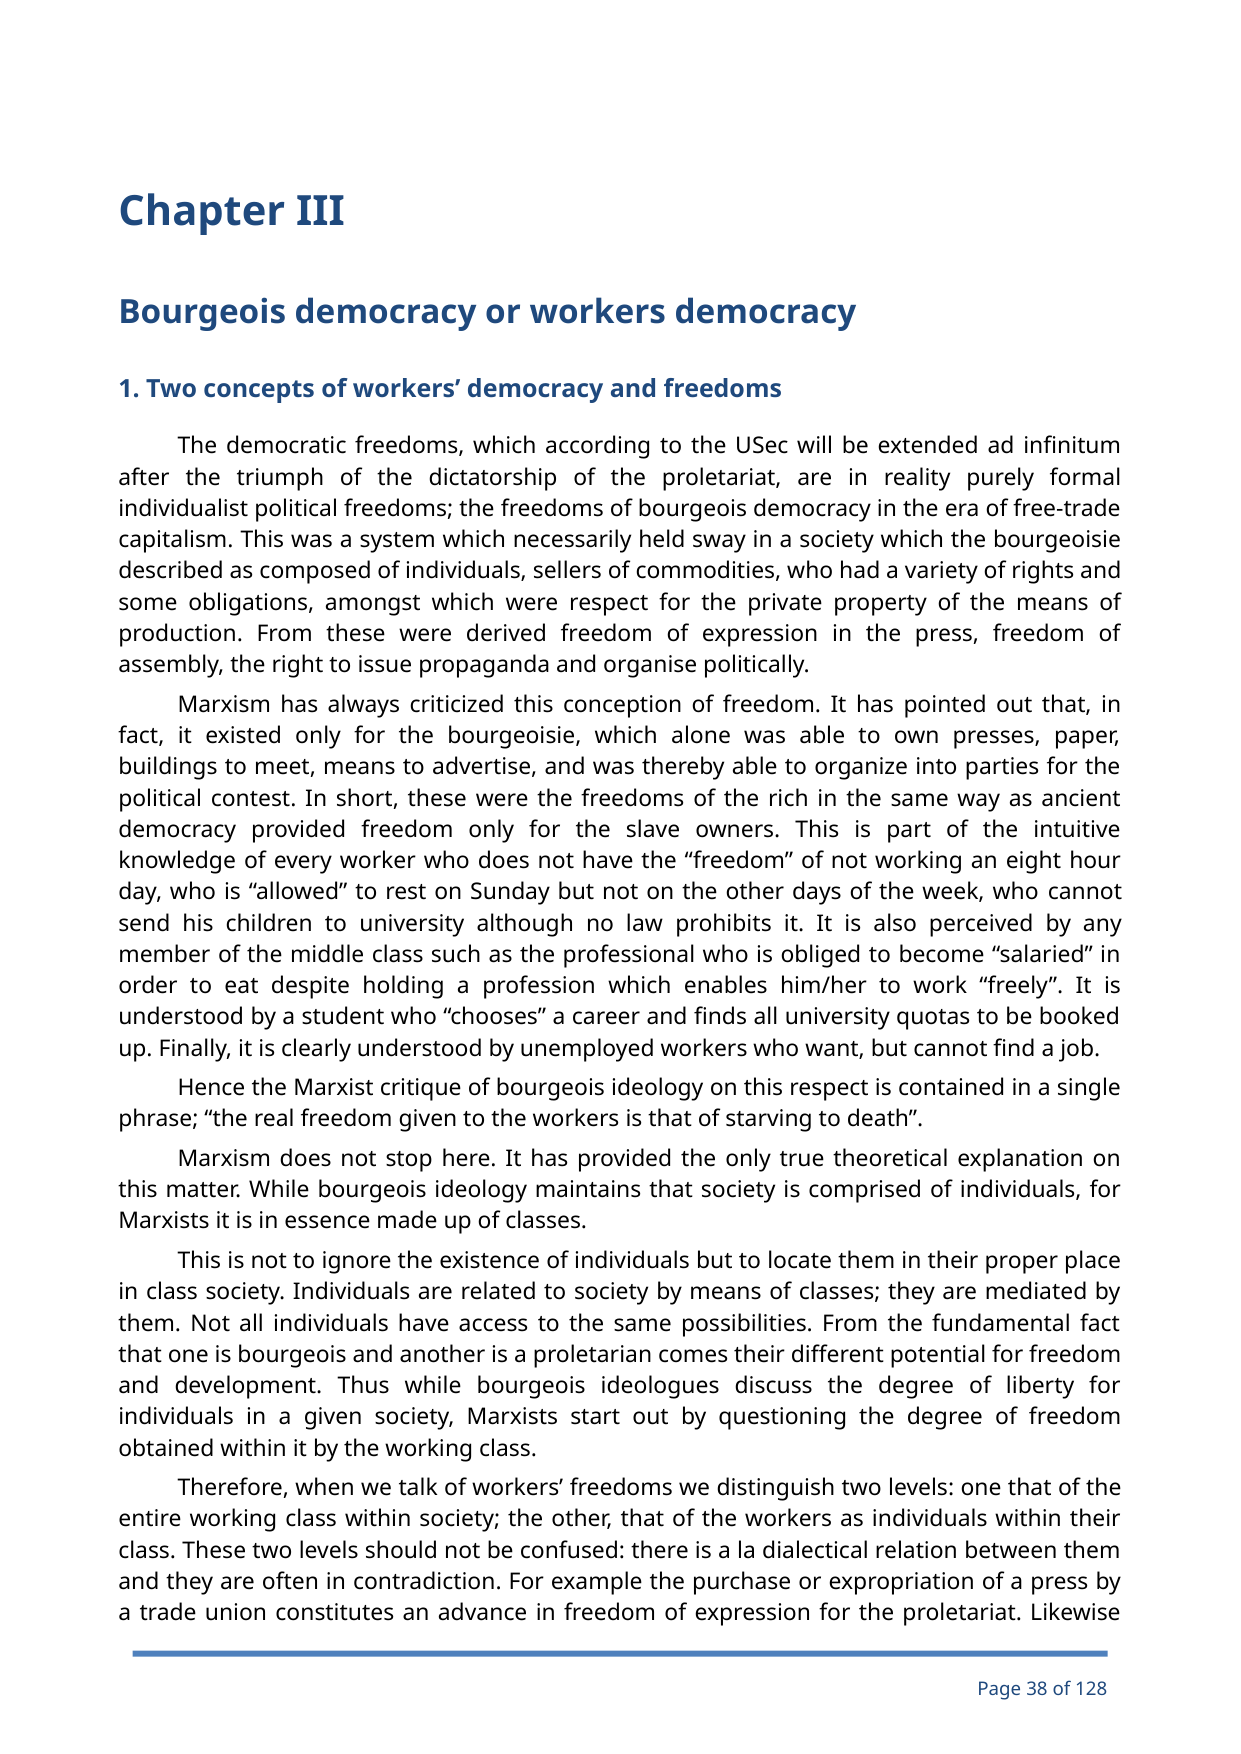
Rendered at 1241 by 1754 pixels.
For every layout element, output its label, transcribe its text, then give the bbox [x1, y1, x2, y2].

text Hence the Marxist critique of bourgeois ideology on this respect is contained in a single phrase; “the real freedom given to the workers is that of starving to death”. [118, 1071, 1122, 1133]
text Marxism has always criticized this conception of freedom. It has pointed out that, in fact, it existed only for the bourgeoisie, which alone was able to own presses, paper, buildings to meet, means to advertise, and was thereby able to organize into parties for the political contest. In short, these were the freedoms of the rich in the same way as ancient democracy provided freedom only for the slave owners. This is part of the intuitive knowledge of every worker who does not have the “freedom” of not working an eight hour day, who is “allowed” to rest on Sunday but not on the other days of the week, who cannot send his children to university although no law prohibits it. It is also perceived by any member of the middle class such as the professional who is obliged to become “salaried” in order to eat despite holding a profession which enables him/her to work “freely”. It is understood by a student who “chooses” a career and finds all university quotas to be booked up. Finally, it is clearly understood by unemployed workers who want, but cannot find a job. [118, 688, 1122, 1063]
text Marxism does not stop here. It has provided the only true theoretical explanation on this matter. While bourgeois ideology maintains that society is comprised of individuals, for Marxists it is in essence made up of classes. [118, 1142, 1122, 1236]
text Chapter III [118, 181, 1122, 237]
subtitle 1. Two concepts of workers’ democracy and freedoms [118, 370, 1122, 404]
subtitle Bourgeois democracy or workers democracy [118, 287, 1122, 333]
text This is not to ignore the existence of individuals but to locate them in their proper place in class society. Individuals are related to society by means of classes; they are mediated by them. Not all individuals have access to the same possibilities. From the fundamental fact that one is bourgeois and another is a proletarian comes their different potential for freedom and development. Thus while bourgeois ideologues discuss the degree of liberty for individuals in a given society, Marxists start out by questioning the degree of freedom obtained within it by the working class. [118, 1244, 1122, 1463]
text The democratic freedoms, which according to the USec will be extended ad infinitum after the triumph of the dictatorship of the proletariat, are in reality purely formal individualist political freedoms; the freedoms of bourgeois democracy in the era of free-trade capitalism. This was a system which necessarily held sway in a society which the bourgeoisie described as composed of individuals, sellers of commodities, who had a variety of rights and some obligations, amongst which were respect for the private property of the means of production. From these were derived freedom of expression in the press, freedom of assembly, the right to issue propaganda and organise politically. [118, 429, 1122, 679]
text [118, 1471, 1122, 1627]
